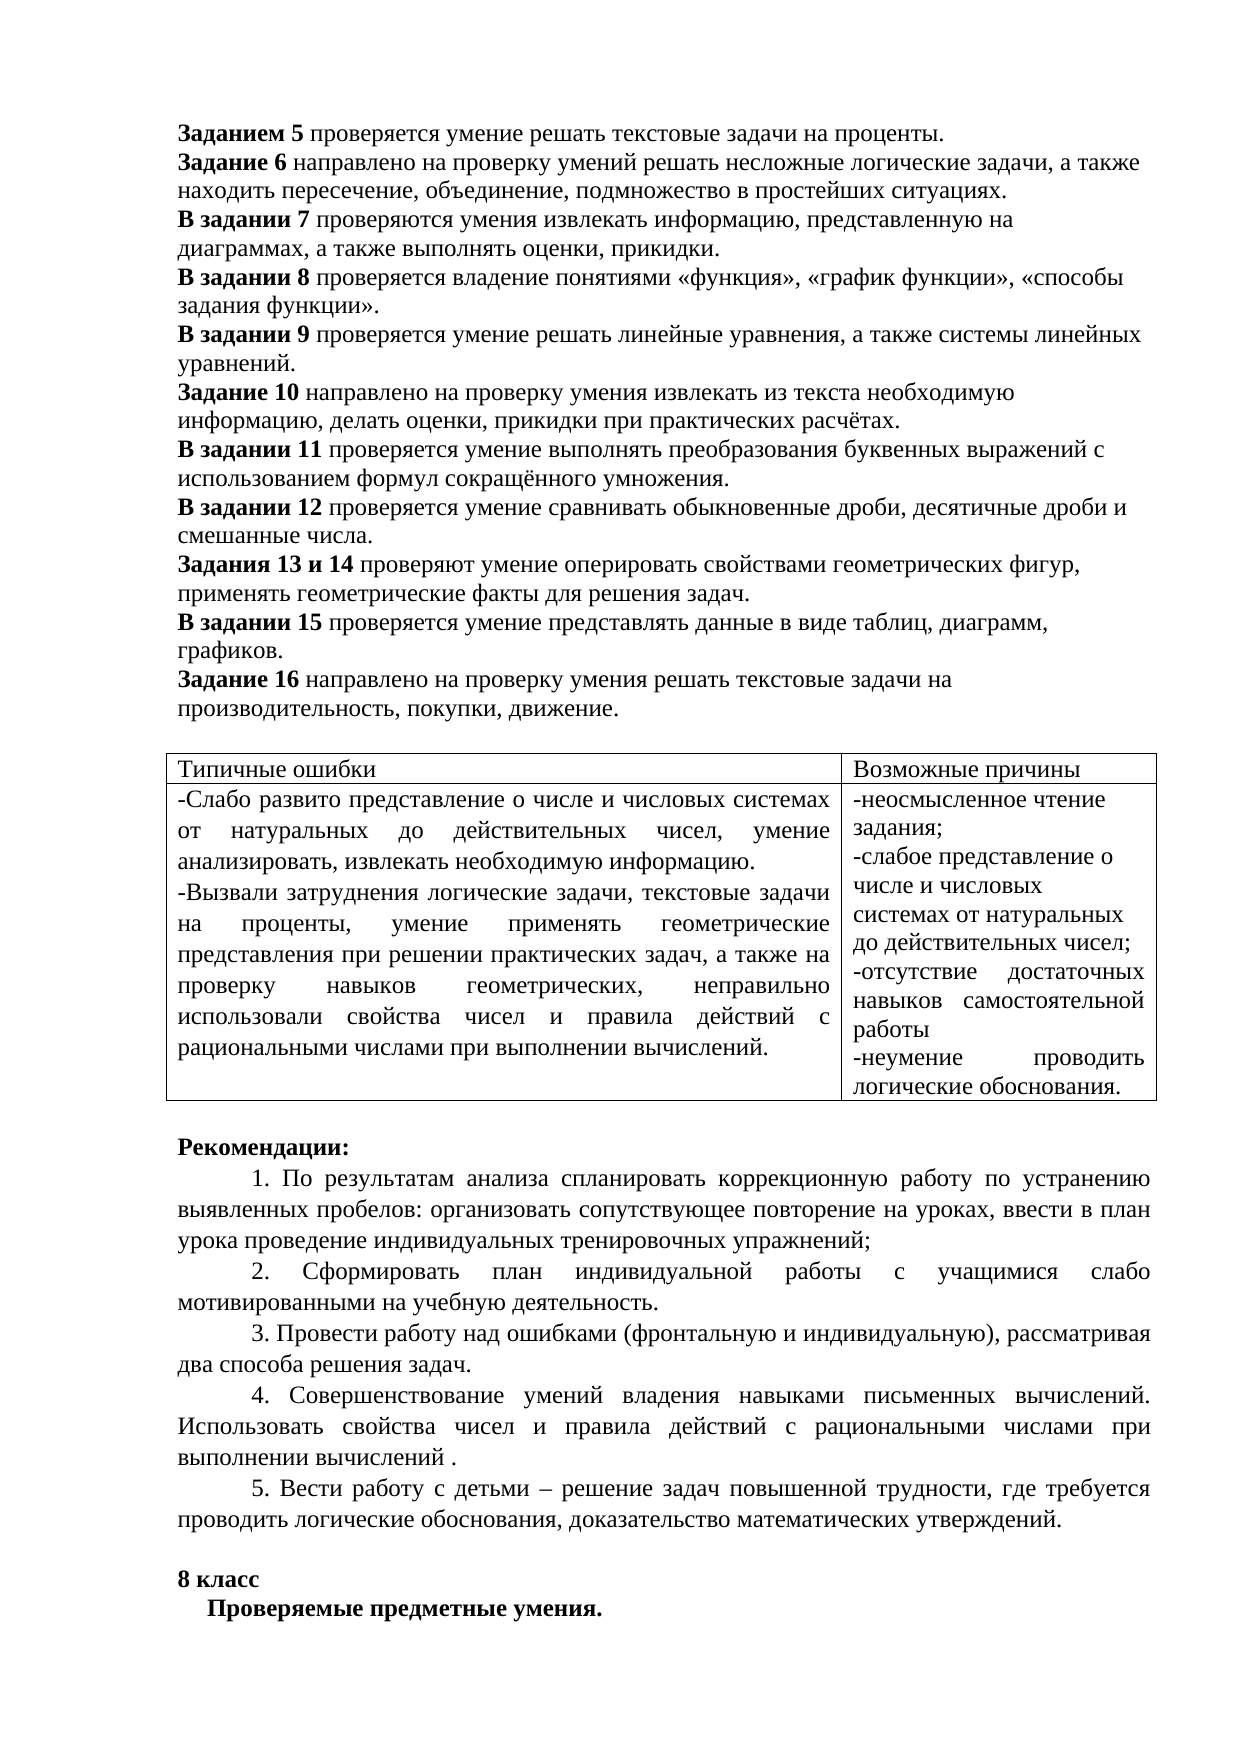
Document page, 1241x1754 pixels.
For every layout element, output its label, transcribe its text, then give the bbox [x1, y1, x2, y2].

text 2. Сформировать план индивидуальной работы с учащимися слабо мотивированными на учебную деятельность. [177, 1256, 1152, 1316]
table_cell -Слабо развито представление о числе и числовых системах от натуральных до действительных чисел, умение анализировать, извлекать необходимую информацию. -Вызвали затруднения логические задачи, текстовые задачи на проценты, умение применять геометрические представления при решении практических задач, а также на проверку навыков геометрических, неправильно использовали свойства чисел и правила действий с рациональными числами при выполнении вычислений. [167, 784, 841, 1100]
table_header Возможные причины [842, 754, 1156, 783]
text 5. Вести работу с детьми – решение задач повышенной трудности, где требуется проводить логические обоснования, доказательство математических утверждений. [177, 1473, 1152, 1533]
text 4. Совершенствование умений владения навыками письменных вычислений. Использовать свойства чисел и правила действий с рациональными числами при выполнении вычислений . [177, 1380, 1152, 1471]
text 1. По результатам анализа спланировать коррекционную работу по устранению выявленных пробелов: организовать сопутствующее повторение на уроках, ввести в план урока проведение индивидуальных тренировочных упражнений; [177, 1163, 1152, 1254]
text 3. Провести работу над ошибками (фронтальную и индивидуальную), рассматривая два способа решения задач. [177, 1318, 1152, 1378]
table_cell -неосмысленное чтение задания; -слабое представление о числе и числовых системах от натуральных до действительных чисел; -отсутствие достаточных навыков самостоятельной работы -неумение проводить логические обоснования. [842, 784, 1156, 1100]
text Рекомендации: [177, 1132, 1152, 1161]
text 8 класс [177, 1564, 1152, 1593]
table_header Типичные ошибки [167, 754, 841, 783]
text Проверяемые предметные умения. [177, 1593, 1152, 1622]
